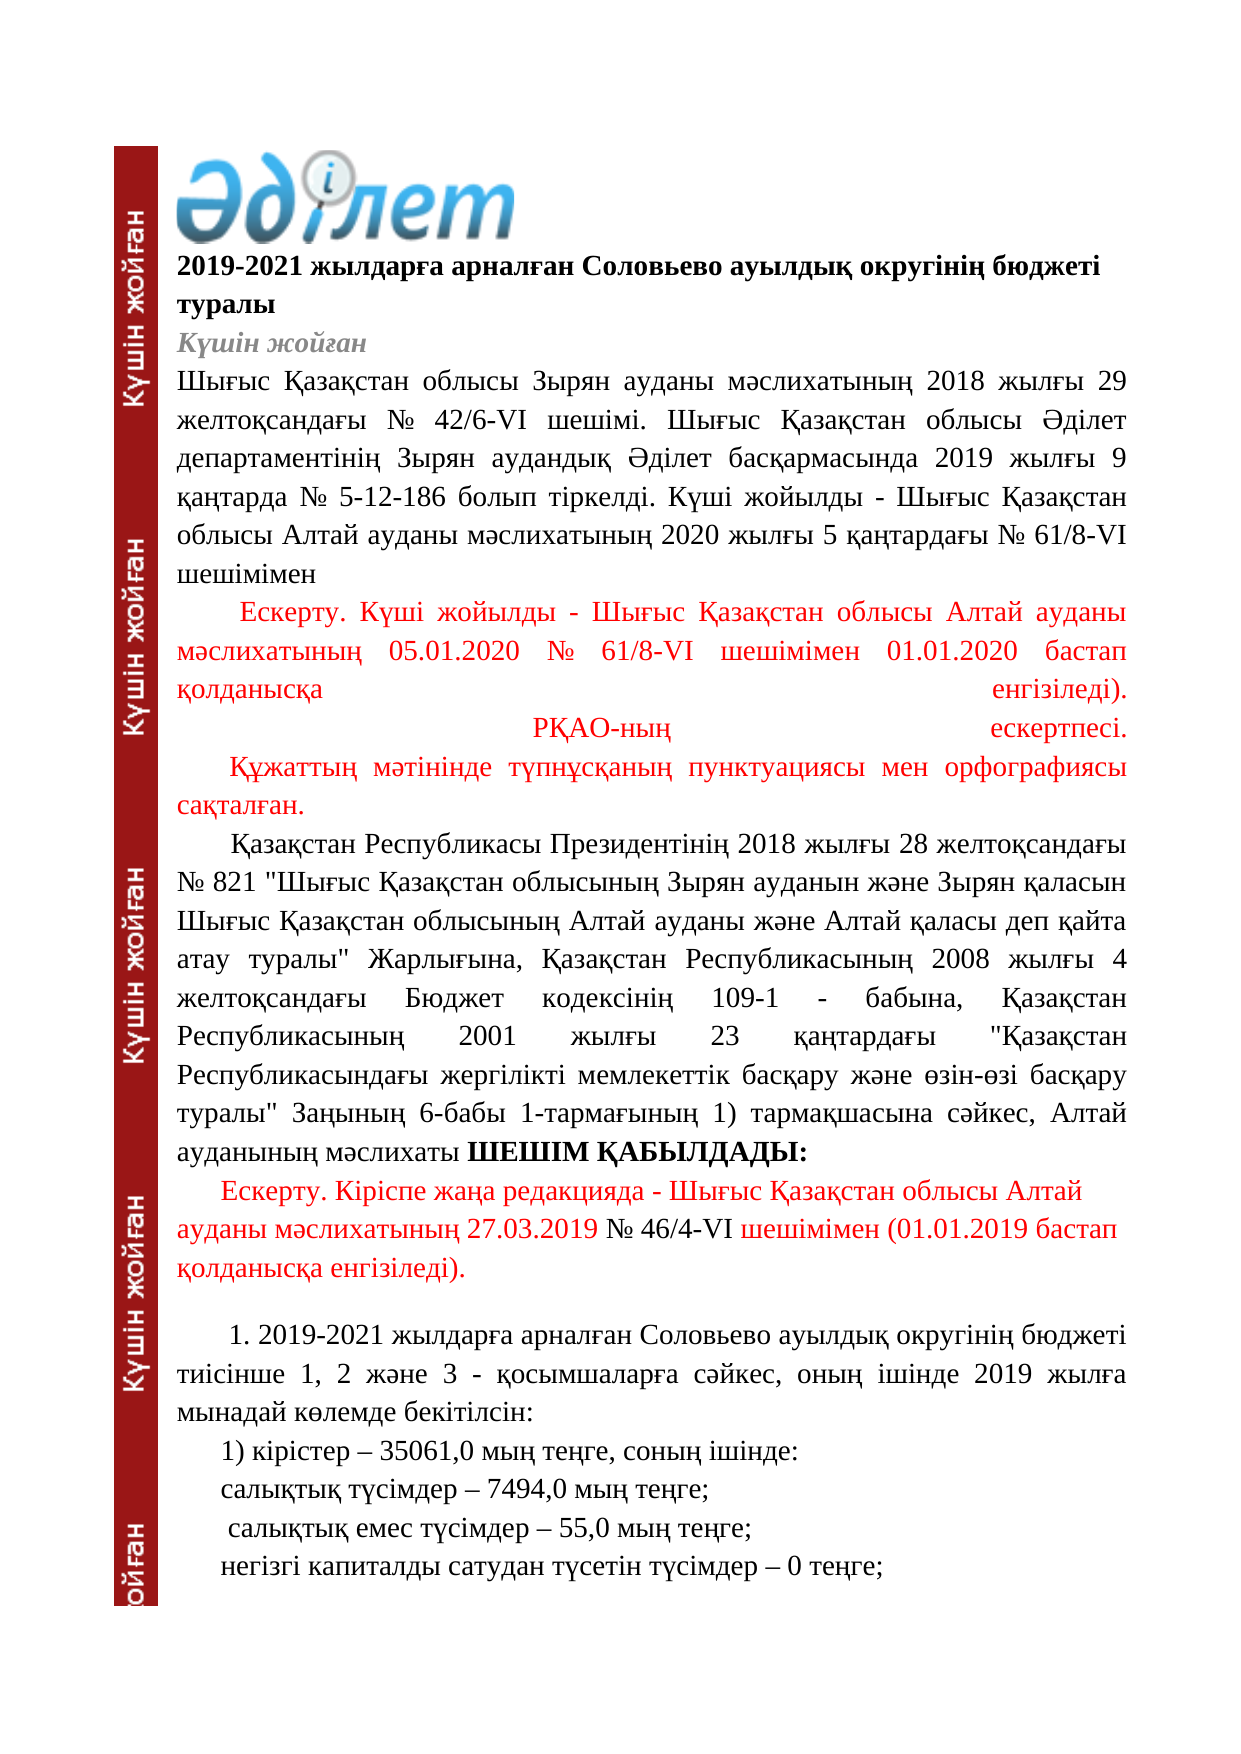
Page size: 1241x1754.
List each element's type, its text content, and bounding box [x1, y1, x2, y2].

text Қазақстан Республикасы Президентінің 2018 жылғы 28 желтоқсандағы № 821 "Шығыс Қазақстан облысының Зырян ауданын және Зырян қаласын Шығыс Қазақстан облысының Алтай ауданы және Алтай қаласы деп қайта атау туралы" Жарлығына, Қазақстан Республикасының 2008 жылғы 4 желтоқсандағы Бюджет кодексінің 109-1 - бабына, Қазақстан Республикасының 2001 жылғы 23 қаңтардағы "Қазақстан Республикасындағы жергілікті мемлекеттік басқару және өзін-өзі басқару туралы" Заңының 6-бабы 1-тармағының 1) тармақшасына сәйкес, Алтай ауданының мәслихаты ШЕШІМ ҚАБЫЛДАДЫ: [112, 826, 1128, 1168]
text 2019-2021 жылдарға арналған Соловьево ауылдық округінің бюджеті туралы [112, 248, 1128, 320]
text 1) кірістер – 35061,0 мың теңге, соның ішінде: [112, 1433, 1128, 1466]
picture [114, 821, 158, 826]
picture [114, 589, 158, 594]
text Ескерту. Күші жойылды - Шығыс Қазақстан облысы Алтай ауданы мәслихатының 05.01.2020 № 61/8-VI шешімімен 01.01.2020 бастап қолданысқа енгізіледі). РҚАО-ның ескертпесі. Құжаттың мәтінінде түпнұсқаның пунктуациясы мен орфографиясы сақталған. [112, 594, 1128, 821]
text салықтық емес түсімдер – 55,0 мың теңге; [112, 1510, 1128, 1543]
text 1. 2019-2021 жылдарға арналған Соловьево ауылдық округінің бюджеті тиісінше 1, 2 және 3 - қосымшаларға сәйкес, оның ішінде 2019 жылға мынадай көлемде бекітілсін: [112, 1317, 1128, 1428]
text Күшін жойған [112, 325, 1128, 358]
text салықтық түсімдер – 7494,0 мың теңге; [112, 1471, 1128, 1505]
picture [114, 1505, 158, 1510]
picture [114, 1582, 158, 1606]
picture [114, 1428, 158, 1433]
picture [114, 1466, 158, 1471]
picture [176, 150, 515, 244]
picture [114, 358, 158, 363]
picture [114, 1313, 158, 1317]
text Шығыс Қазақстан облысы Зырян ауданы мәслихатының 2018 жылғы 29 желтоқсандағы № 42/6-VI шешімі. Шығыс Қазақстан облысы Әділет департаментінің Зырян аудандық Әділет басқармасында 2019 жылғы 9 қаңтарда № 5-12-186 болып тіркелді. Күші жойылды - Шығыс Қазақстан облысы Алтай ауданы мәслихатының 2020 жылғы 5 қаңтардағы № 61/8-VI шешімімен [112, 363, 1128, 589]
picture [114, 1543, 158, 1548]
picture [114, 146, 158, 248]
text Ескерту. Кіріспе жаңа редакцияда - Шығыс Қазақстан облысы Алтай ауданы мәслихатының 27.03.2019 № 46/4-VI шешімімен (01.01.2019 бастап қолданысқа енгізіледі). [112, 1173, 1128, 1313]
text негізгі капиталды сатудан түсетін түсімдер – 0 теңге; [112, 1548, 1128, 1582]
picture [114, 1168, 158, 1173]
picture [114, 320, 158, 325]
